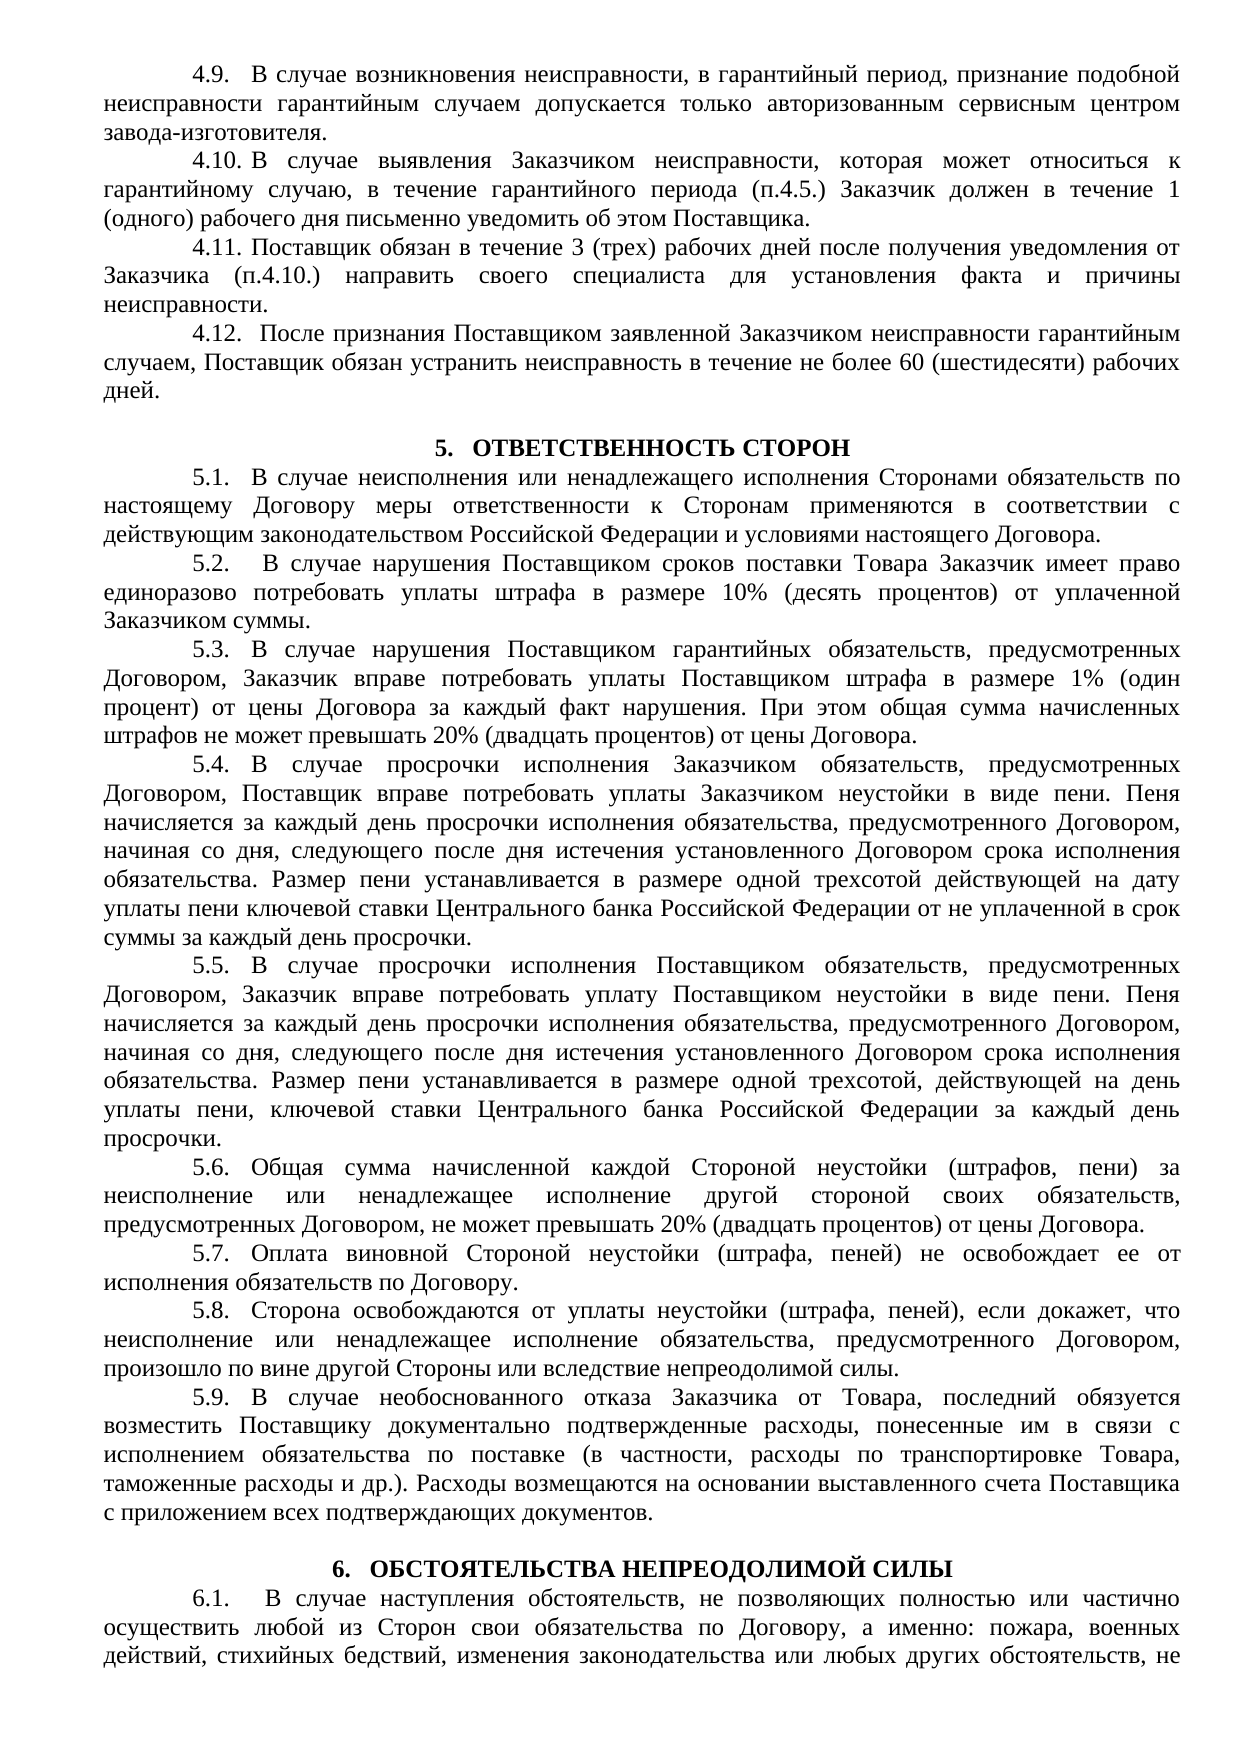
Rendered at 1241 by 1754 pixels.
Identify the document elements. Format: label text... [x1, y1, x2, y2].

list В случае просрочки исполнения Поставщиком обязательств, предусмотренных Договором, Заказчик вправе потребовать уплату Поставщиком неустойки в виде пени. Пеня начисляется за каждый день просрочки исполнения обязательства, предусмотренного Договором, начиная со дня, следующего после дня истечения установленного Договором срока исполнения обязательства. Размер пени устанавливается в размере одной трехсотой, действующей на день уплаты пени, ключевой ставки Центрального банка Российской Федерации за каждый день просрочки. [103, 950, 1181, 1152]
list В случае возникновения неисправности, в гарантийный период, признание подобной неисправности гарантийным случаем допускается только авторизованным сервисным центром завода-изготовителя. [103, 59, 1181, 145]
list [103, 1583, 1181, 1669]
list В случае неисполнения или ненадлежащего исполнения Сторонами обязательств по настоящему Договору меры ответственности к Сторонам применяются в соответствии с действующим законодательством Российской Федерации и условиями настоящего Договора. [103, 462, 1181, 548]
list В случае просрочки исполнения Заказчиком обязательств, предусмотренных Договором, Поставщик вправе потребовать уплаты Заказчиком неустойки в виде пени. Пеня начисляется за каждый день просрочки исполнения обязательства, предусмотренного Договором, начиная со дня, следующего после дня истечения установленного Договором срока исполнения обязательства. Размер пени устанавливается в размере одной трехсотой действующей на дату уплаты пени ключевой ставки Центрального банка Российской Федерации от не уплаченной в срок суммы за каждый день просрочки. [103, 749, 1181, 950]
list В случае нарушения Поставщиком сроков поставки Товара Заказчик имеет право единоразово потребовать уплаты штрафа в размере 10% (десять процентов) от уплаченной Заказчиком суммы. [103, 548, 1181, 634]
list Общая сумма начисленной каждой Стороной неустойки (штрафов, пени) за неисполнение или ненадлежащее исполнение другой стороной своих обязательств, предусмотренных Договором, не может превышать 20% (двадцать процентов) от цены Договора. [103, 1152, 1181, 1238]
list В случае выявления Заказчиком неисправности, которая может относиться к гарантийному случаю, в течение гарантийного периода (п.4.5.) Заказчик должен в течение 1 (одного) рабочего дня письменно уведомить об этом Поставщика. [103, 145, 1181, 232]
list Оплата виновной Стороной неустойки (штрафа, пеней) не освобождает ее от исполнения обязательств по Договору. [103, 1238, 1181, 1295]
list ОТВЕТСТВЕННОСТЬ СТОРОН [103, 433, 1181, 462]
list ОБСТОЯТЕЛЬСТВА НЕПРЕОДОЛИМОЙ СИЛЫ [103, 1554, 1181, 1583]
list После признания Поставщиком заявленной Заказчиком неисправности гарантийным случаем, Поставщик обязан устранить неисправность в течение не более 60 (шестидесяти) рабочих дней. [103, 318, 1181, 404]
list В случае нарушения Поставщиком гарантийных обязательств, предусмотренных Договором, Заказчик вправе потребовать уплаты Поставщиком штрафа в размере 1% (один процент) от цены Договора за каждый факт нарушения. При этом общая сумма начисленных штрафов не может превышать 20% (двадцать процентов) от цены Договора. [103, 634, 1181, 749]
list В случае необоснованного отказа Заказчика от Товара, последний обязуется возместить Поставщику документально подтвержденные расходы, понесенные им в связи с исполнением обязательства по поставке (в частности, расходы по транспортировке Товара, таможенные расходы и др.). Расходы возмещаются на основании выставленного счета Поставщика с приложением всех подтверждающих документов. [103, 1382, 1181, 1525]
list Сторона освобождаются от уплаты неустойки (штрафа, пеней), если докажет, что неисполнение или ненадлежащее исполнение обязательства, предусмотренного Договором, произошло по вине другой Стороны или вследствие непреодолимой силы. [103, 1295, 1181, 1382]
list Поставщик обязан в течение 3 (трех) рабочих дней после получения уведомления от Заказчика (п.4.10.) направить своего специалиста для установления факта и причины неисправности. [103, 232, 1181, 318]
